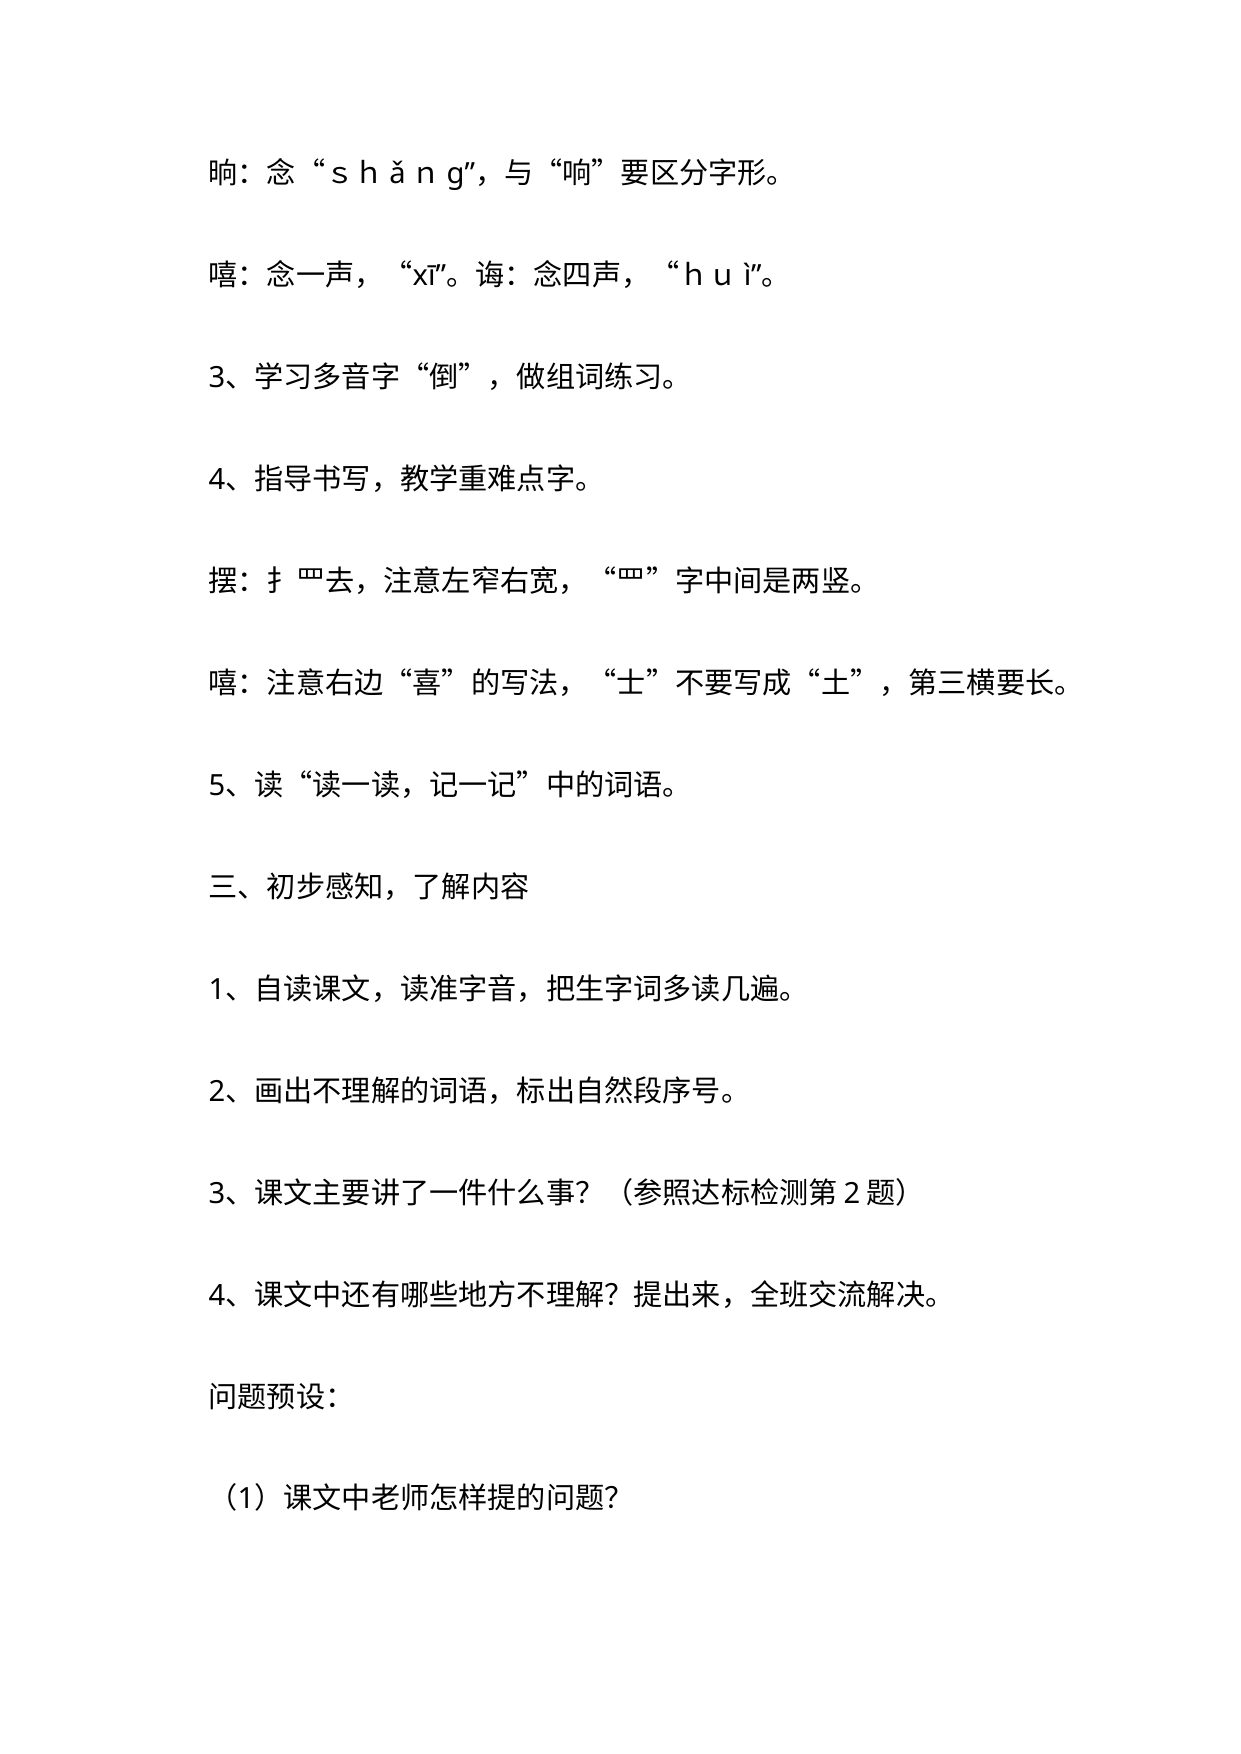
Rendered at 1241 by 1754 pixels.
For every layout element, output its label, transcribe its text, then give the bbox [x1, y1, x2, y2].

text 嘻：念一声，“xī”。诲：念四声，“ｈｕì”。 [150, 252, 1090, 294]
text 4、课文中还有哪些地方不理解？提出来，全班交流解决。 [150, 1271, 1090, 1313]
text 嘻：注意右边“喜”的写法，“士”不要写成“土”，第三横要长。 [150, 660, 1090, 702]
text 5、读“读一读，记一记”中的词语。 [150, 761, 1090, 804]
text 3、课文主要讲了一件什么事？（参照达标检测第2题） [150, 1169, 1090, 1212]
text 1、自读课文，读准字音，把生字词多读几遍。 [150, 965, 1090, 1008]
text 三、初步感知，了解内容 [150, 863, 1090, 906]
text 4、指导书写，教学重难点字。 [150, 456, 1090, 498]
text （1）课文中老师怎样提的问题？ [150, 1475, 1090, 1517]
text 摆：扌罒去，注意左窄右宽，“罒”字中间是两竖。 [150, 558, 1090, 600]
text 2、画出不理解的词语，标出自然段序号。 [150, 1067, 1090, 1109]
text 晌：念“ｓｈǎｎɡ”，与“响”要区分字形。 [150, 150, 1090, 192]
text 3、学习多音字“倒”，做组词练习。 [150, 354, 1090, 396]
text 问题预设： [150, 1373, 1090, 1415]
